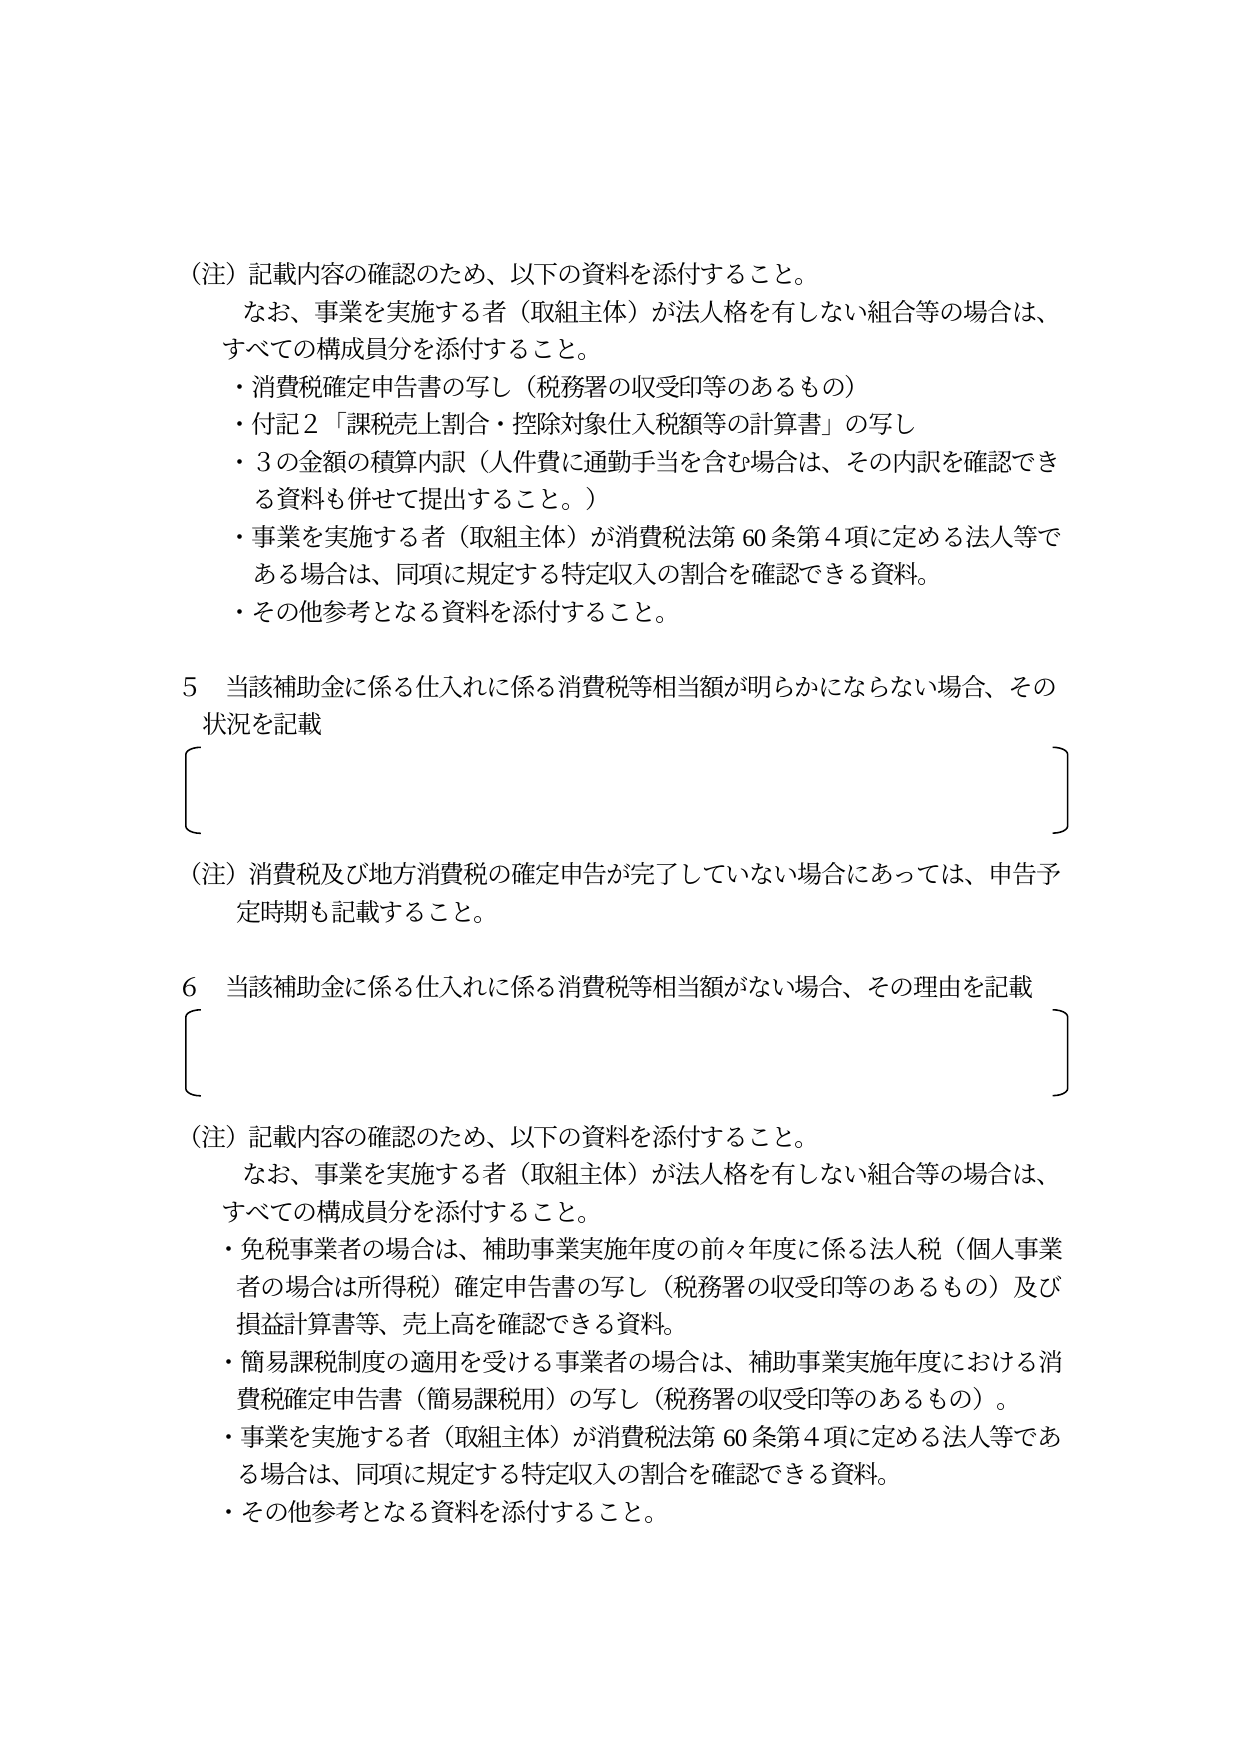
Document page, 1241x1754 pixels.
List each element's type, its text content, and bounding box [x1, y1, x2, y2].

text （注）消費税及び地方消費税の確定申告が完了していない場合にあっては、申告予定時期も記載すること。 [177, 854, 1063, 929]
text ・３の金額の積算内訳（人件費に通勤手当を含む場合は、その内訳を確認できる資料も併せて提出すること。） [227, 442, 1063, 517]
text なお、事業を実施する者（取組主体）が法人格を有しない組合等の場合は、すべての構成員分を添付すること。 [221, 1154, 1063, 1229]
text ・免税事業者の場合は、補助事業実施年度の前々年度に係る法人税（個人事業者の場合は所得税）確定申告書の写し（税務署の収受印等のあるもの）及び損益計算書等、売上高を確認できる資料。 [216, 1229, 1063, 1342]
text ・付記２「課税売上割合・控除対象仕入税額等の計算書」の写し [227, 404, 1063, 442]
text ５ 当該補助金に係る仕入れに係る消費税等相当額が明らかにならない場合、その状況を記載 [177, 667, 1063, 742]
text ６ 当該補助金に係る仕入れに係る消費税等相当額がない場合、その理由を記載 [177, 967, 1063, 1004]
text （注）記載内容の確認のため、以下の資料を添付すること。 [177, 254, 1063, 292]
text （注）記載内容の確認のため、以下の資料を添付すること。 [177, 1117, 1063, 1154]
text ・消費税確定申告書の写し（税務署の収受印等のあるもの） [227, 367, 1063, 404]
text ・その他参考となる資料を添付すること。 [227, 592, 1063, 629]
text ・簡易課税制度の適用を受ける事業者の場合は、補助事業実施年度における消費税確定申告書（簡易課税用）の写し（税務署の収受印等のあるもの）。 [216, 1342, 1063, 1417]
text ・事業を実施する者（取組主体）が消費税法第60条第４項に定める法人等である場合は、同項に規定する特定収入の割合を確認できる資料。 [227, 517, 1063, 592]
text ・事業を実施する者（取組主体）が消費税法第60条第４項に定める法人等である場合は、同項に規定する特定収入の割合を確認できる資料。 [216, 1417, 1063, 1492]
text ・その他参考となる資料を添付すること。 [216, 1492, 1063, 1529]
text なお、事業を実施する者（取組主体）が法人格を有しない組合等の場合は、すべての構成員分を添付すること。 [221, 292, 1063, 367]
